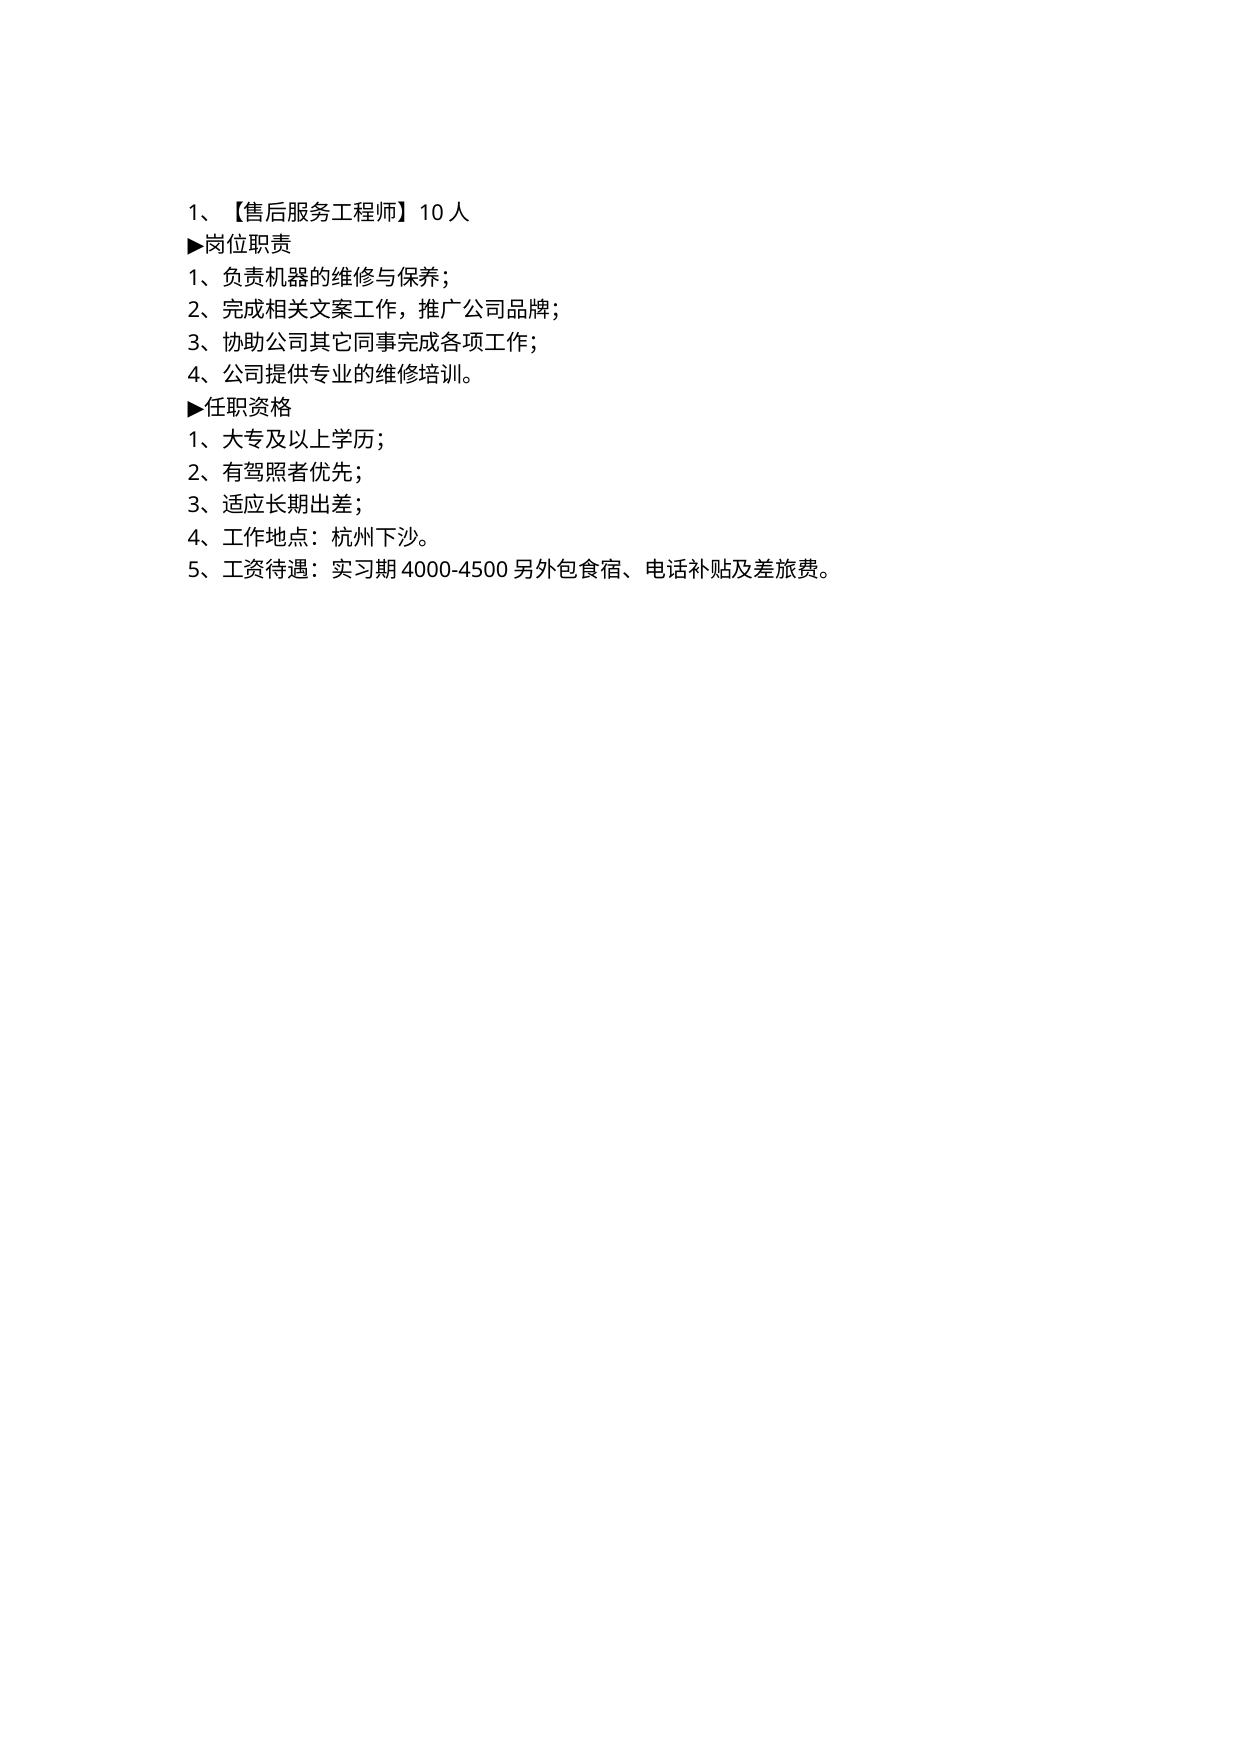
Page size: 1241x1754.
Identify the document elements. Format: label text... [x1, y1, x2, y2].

text 4、工作地点：杭州下沙。 5、工资待遇：实习期4000-4500另外包食宿、电话补贴及差旅费。 [187, 519, 1053, 584]
text 2、完成相关文案工作，推广公司品牌； [187, 292, 1053, 324]
text 3、协助公司其它同事完成各项工作； [187, 324, 1053, 357]
text 4、公司提供专业的维修培训。 [187, 357, 1053, 389]
text 1、大专及以上学历； [187, 422, 1053, 454]
text 1、【售后服务工程师】10人 [187, 194, 1053, 227]
text ▶任职资格 [187, 389, 1053, 422]
text 3、适应长期出差； [187, 487, 1053, 519]
text ▶岗位职责 [187, 227, 1053, 259]
text 1、负责机器的维修与保养； [187, 259, 1053, 292]
text 2、有驾照者优先； [187, 454, 1053, 487]
